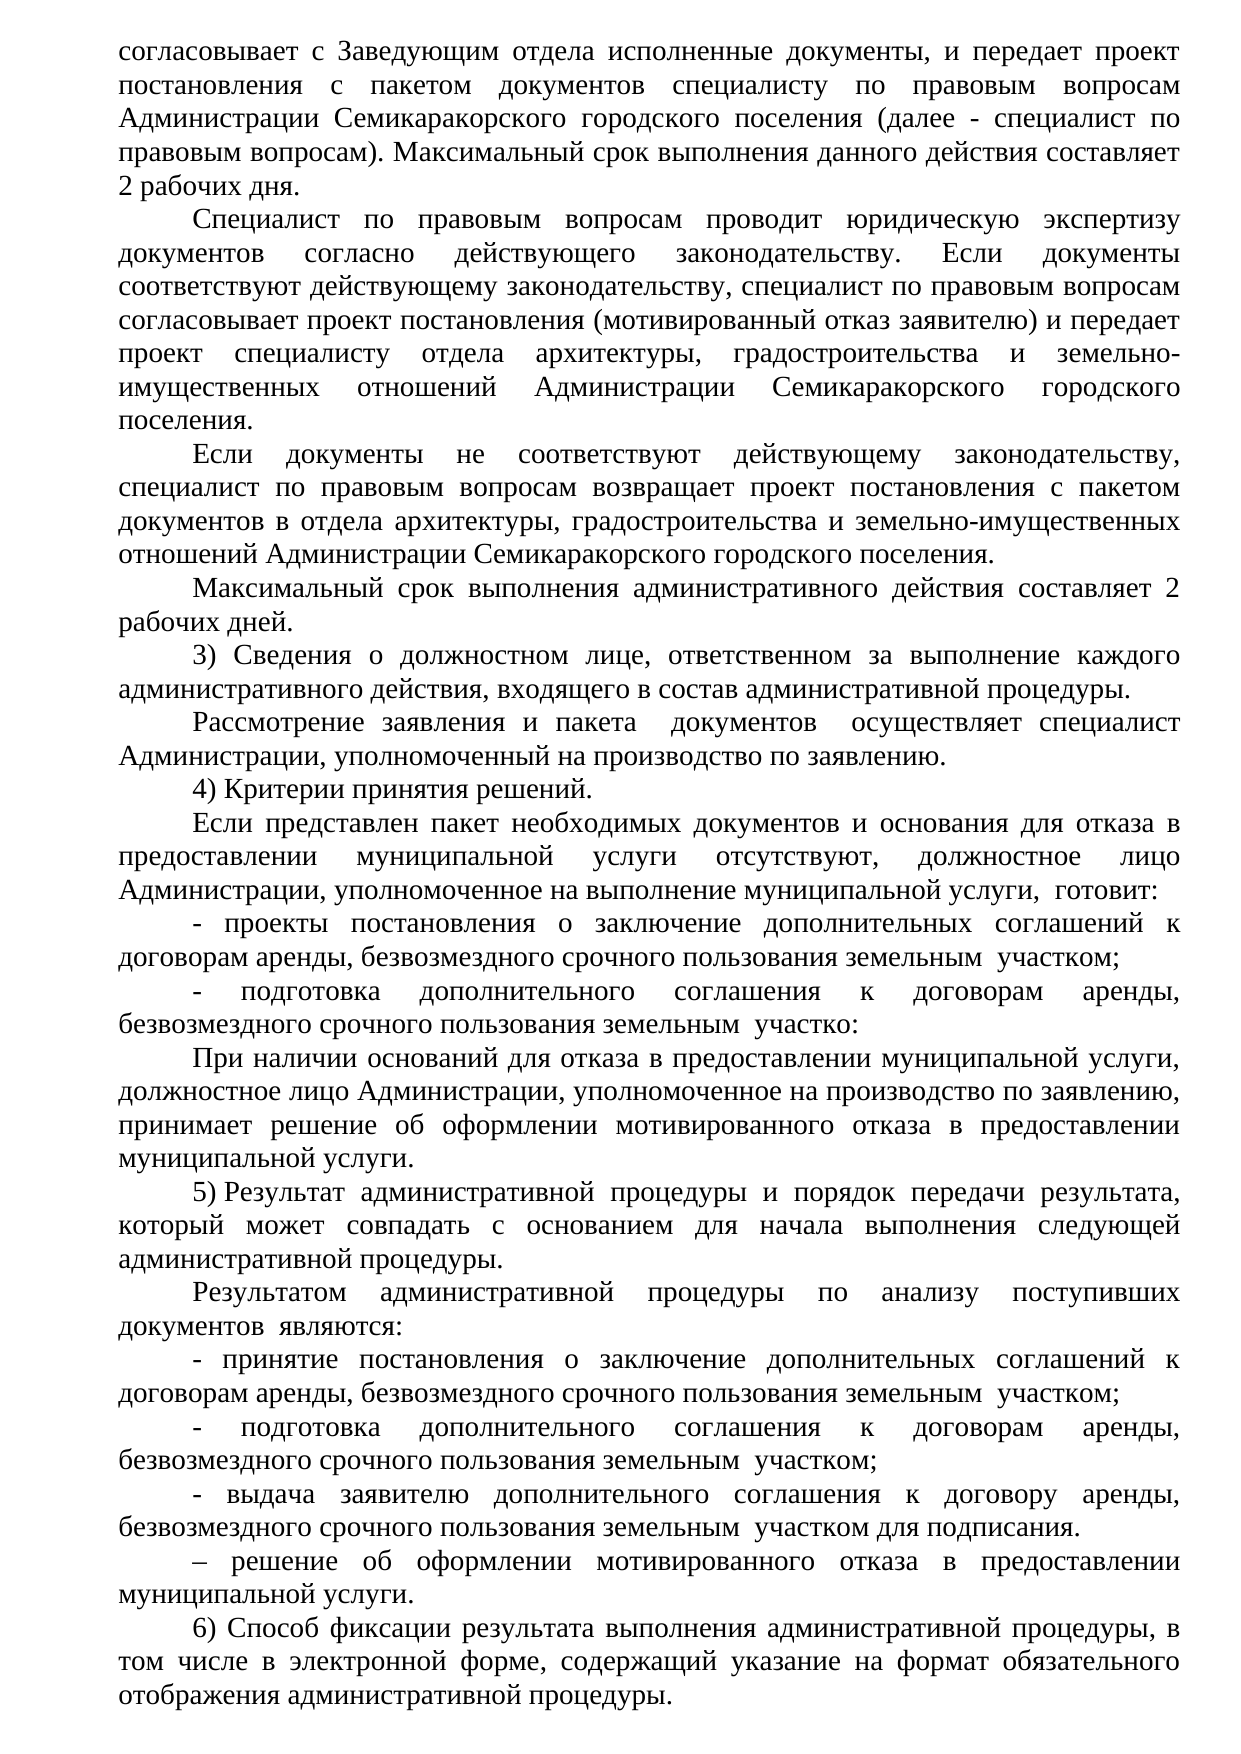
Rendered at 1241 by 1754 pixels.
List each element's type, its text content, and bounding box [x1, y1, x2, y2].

text - выдача заявителю дополнительного соглашения к договору аренды, безвозмездного срочного пользования земельным участком для подписания. [118, 1476, 1181, 1543]
text - подготовка дополнительного соглашения к договорам аренды, безвозмездного срочного пользования земельным участком; [118, 1409, 1181, 1476]
text Если документы не соответствуют действующему законодательству, специалист по правовым вопросам возвращает проект постановления с пакетом документов в отдела архитектуры, градостроительства и земельно-имущественных отношений Администрации Семикаракорского городского поселения. [118, 436, 1181, 570]
text Специалист по правовым вопросам проводит юридическую экспертизу документов согласно действующего законодательству. Если документы соответствуют действующему законодательству, специалист по правовым вопросам согласовывает проект постановления (мотивированный отказ заявителю) и передает проект специалисту отдела архитектуры, градостроительства и земельно-имущественных отношений Администрации Семикаракорского городского поселения. [118, 201, 1181, 436]
text 5) Результат административной процедуры и порядок передачи результата, который может совпадать с основанием для начала выполнения следующей административной процедуры. [118, 1174, 1181, 1274]
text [118, 33, 1181, 201]
text Если представлен пакет необходимых документов и основания для отказа в предоставлении муниципальной услуги отсутствуют, должностное лицо Администрации, уполномоченное на выполнение муниципальной услуги, готовит: [118, 805, 1181, 906]
text – решение об оформлении мотивированного отказа в предоставлении муниципальной услуги. [118, 1543, 1181, 1610]
text Рассмотрение заявления и пакета документов осуществляет специалист Администрации, уполномоченный на производство по заявлению. [118, 704, 1181, 771]
text 6) Способ фиксации результата выполнения административной процедуры, в том числе в электронной форме, содержащий указание на формат обязательного отображения административной процедуры. [118, 1610, 1181, 1711]
text - проекты постановления о заключение дополнительных соглашений к договорам аренды, безвозмездного срочного пользования земельным участком; [118, 906, 1181, 973]
text Результатом административной процедуры по анализу поступивших документов являются: [118, 1274, 1181, 1342]
text 3) Сведения о должностном лице, ответственном за выполнение каждого административного действия, входящего в состав административной процедуры. [118, 637, 1181, 704]
text При наличии оснований для отказа в предоставлении муниципальной услуги, должностное лицо Администрации, уполномоченное на производство по заявлению, принимает решение об оформлении мотивированного отказа в предоставлении муниципальной услуги. [118, 1040, 1181, 1174]
text Максимальный срок выполнения административного действия составляет 2 рабочих дней. [118, 570, 1181, 637]
text 4) Критерии принятия решений. [118, 771, 1181, 805]
text - принятие постановления о заключение дополнительных соглашений к договорам аренды, безвозмездного срочного пользования земельным участком; [118, 1342, 1181, 1409]
text - подготовка дополнительного соглашения к договорам аренды, безвозмездного срочного пользования земельным участко: [118, 973, 1181, 1040]
